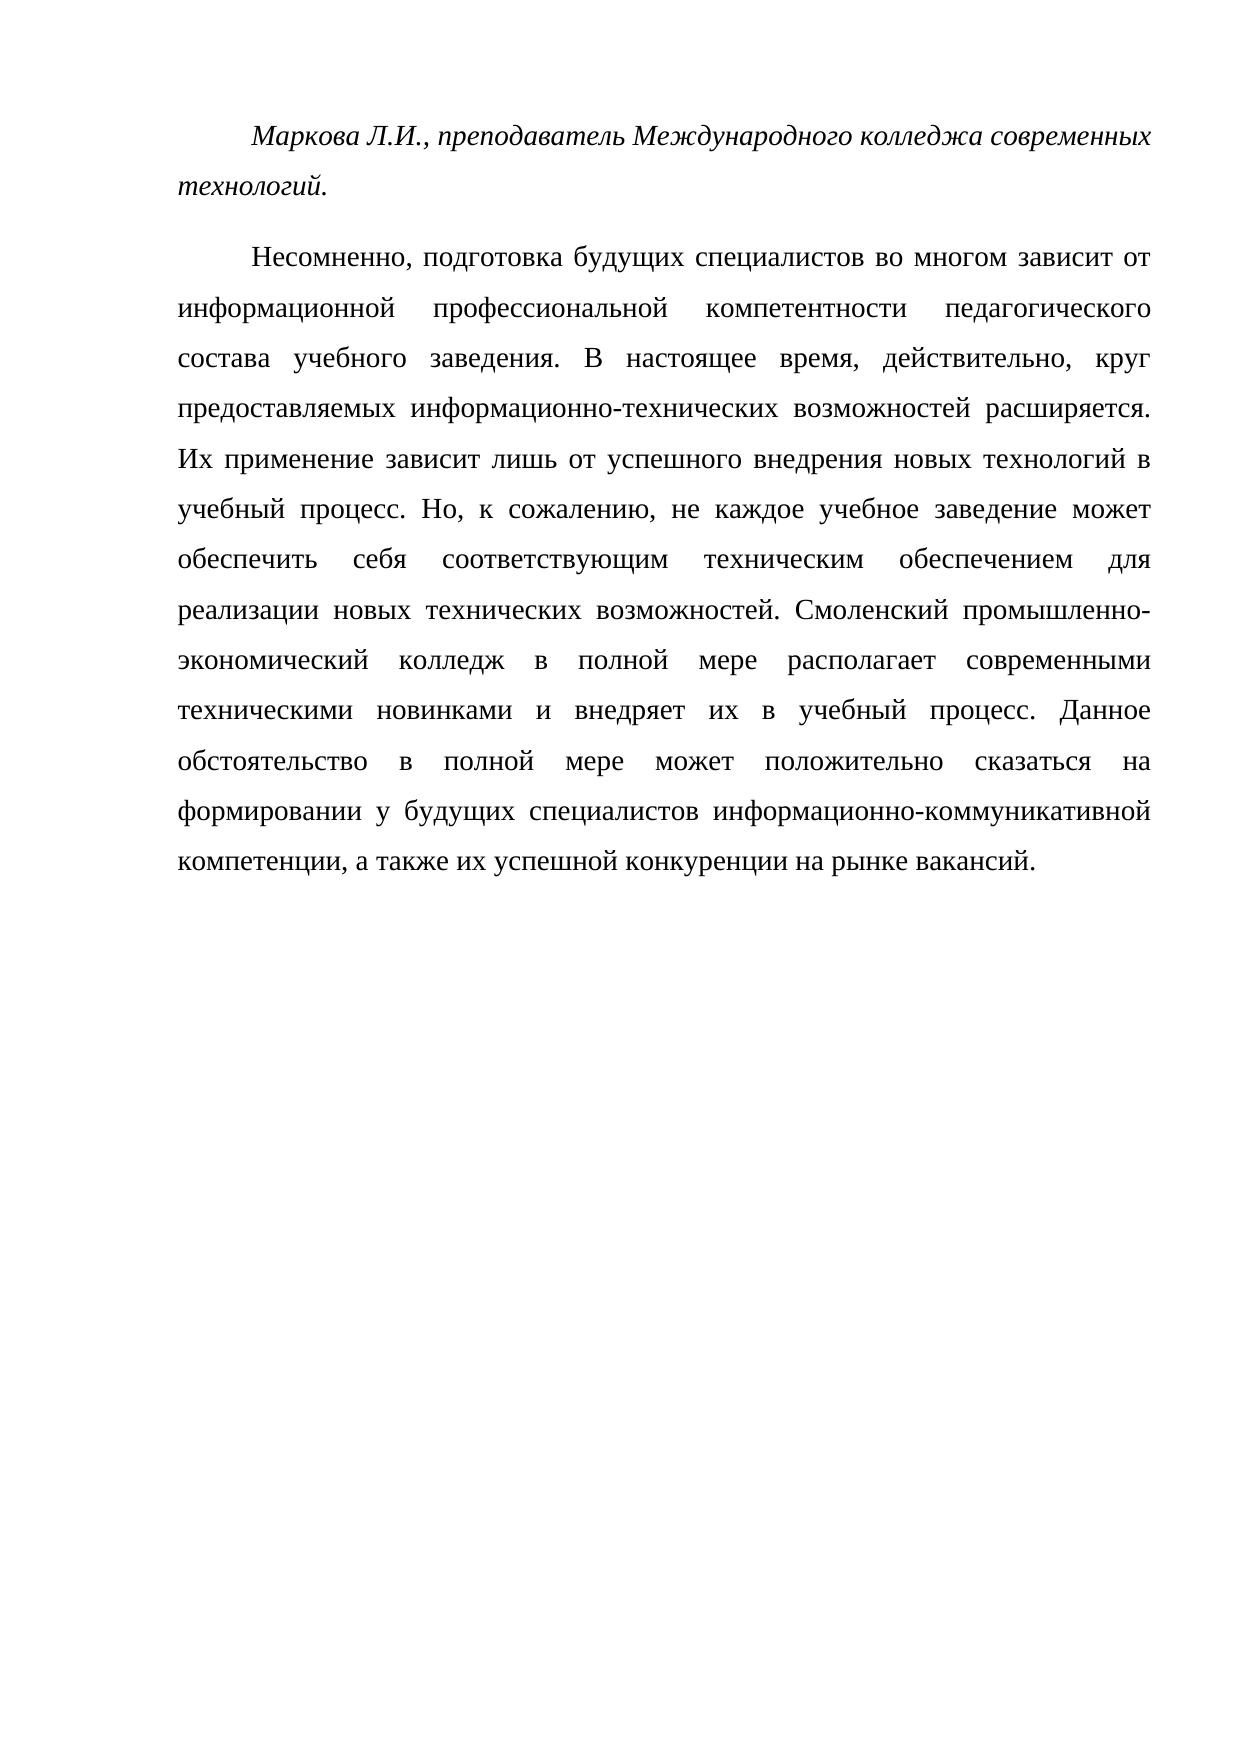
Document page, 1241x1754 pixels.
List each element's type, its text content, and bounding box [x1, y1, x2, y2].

text Несомненно, подготовка будущих специалистов во многом зависит от информационной профессиональной компетентности педагогического состава учебного заведения. В настоящее время, действительно, круг предоставляемых информационно-технических возможностей расширяется. Их применение зависит лишь от успешного внедрения новых технологий в учебный процесс. Но, к сожалению, не каждое учебное заведение может обеспечить себя соответствующим техническим обеспечением для реализации новых технических возможностей. Смоленский промышленно-экономический колледж в полной мере располагает современными техническими новинками и внедряет их в учебный процесс. Данное обстоятельство в полной мере может положительно сказаться на формировании у будущих специалистов информационно-коммуникативной компетенции, а также их успешной конкуренции на рынке вакансий. [177, 239, 1152, 877]
text Маркова Л.И., преподаватель Международного колледжа современных технологий. [177, 118, 1152, 202]
